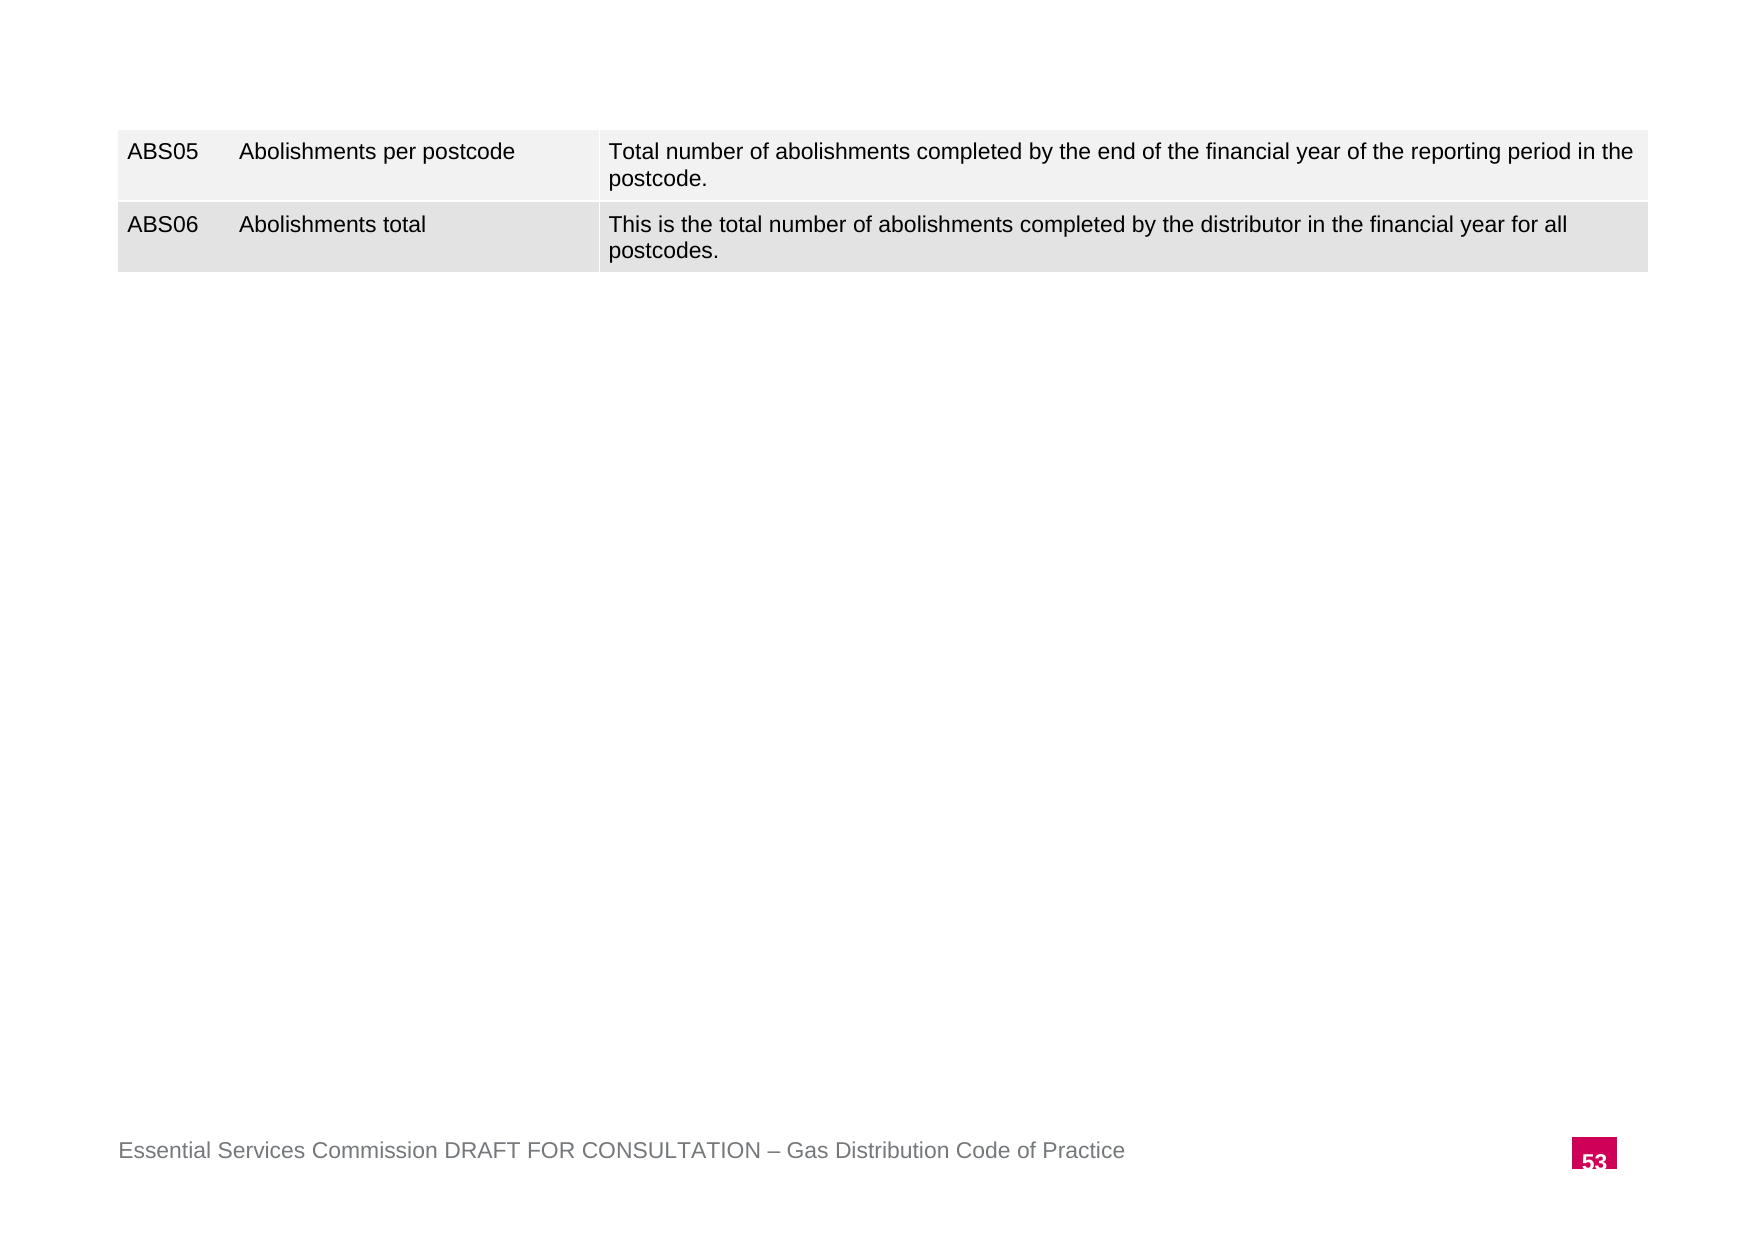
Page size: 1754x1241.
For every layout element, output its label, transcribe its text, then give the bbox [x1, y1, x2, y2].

table_cell ABS06 [118, 202, 230, 272]
table_cell Abolishments total [230, 202, 599, 272]
table_cell Total number of abolishments completed by the end of the financial year of the reporting period in the postcode. [600, 130, 1648, 200]
table_cell Abolishments per postcode [230, 130, 599, 200]
table_cell This is the total number of abolishments completed by the distributor in the financial year for all postcodes. [600, 202, 1648, 272]
table_cell ABS05 [118, 130, 230, 200]
